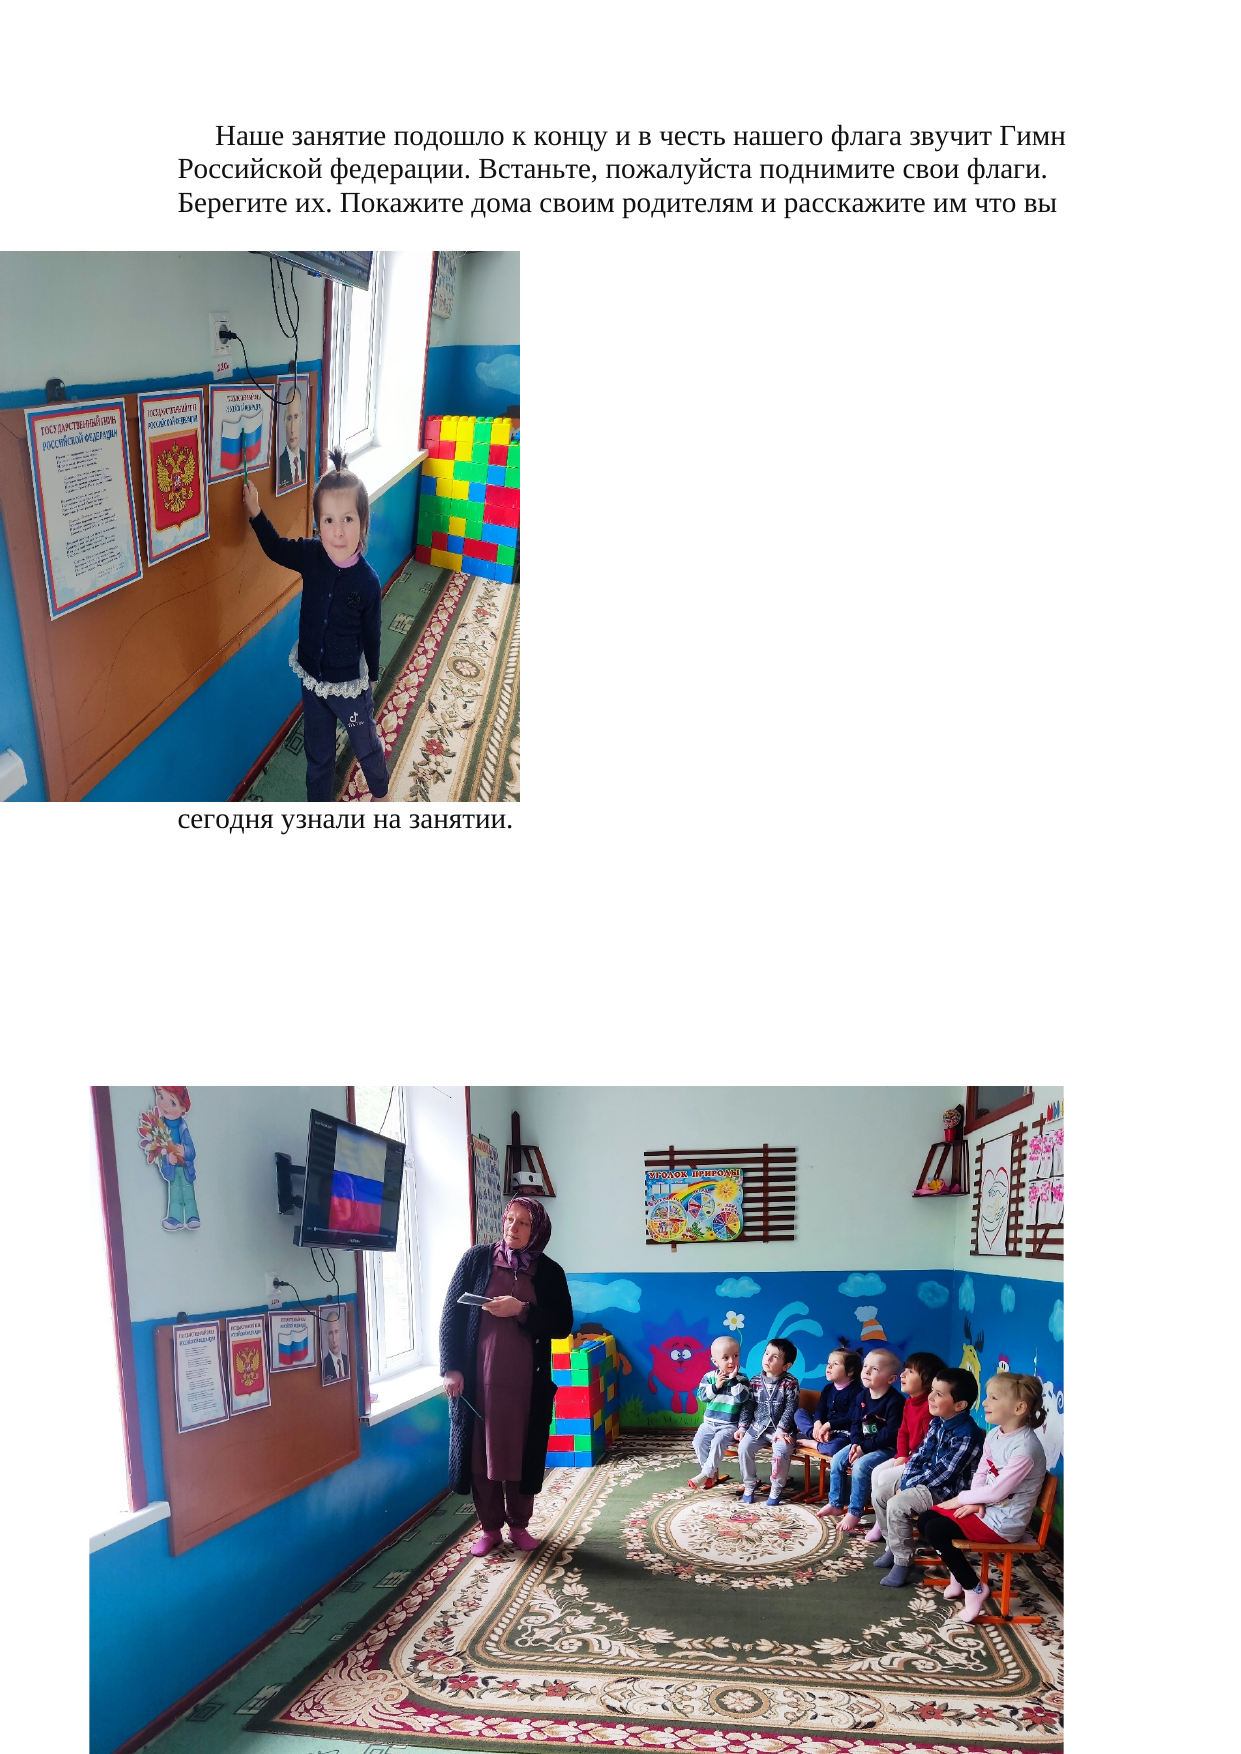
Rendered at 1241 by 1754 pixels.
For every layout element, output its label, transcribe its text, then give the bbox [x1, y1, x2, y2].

picture [142, 769, 148, 778]
picture [89, 1086, 1064, 1754]
picture [0, 251, 520, 802]
text Наше занятие подошло к концу и в честь нашего флага звучит Гимн Российской федерации. Встаньте, пожалуйста поднимите свои флаги. Берегите их. Покажите дома своим родителям и расскажите им что вы сегодня узнали на занятии. [177, 118, 1152, 835]
